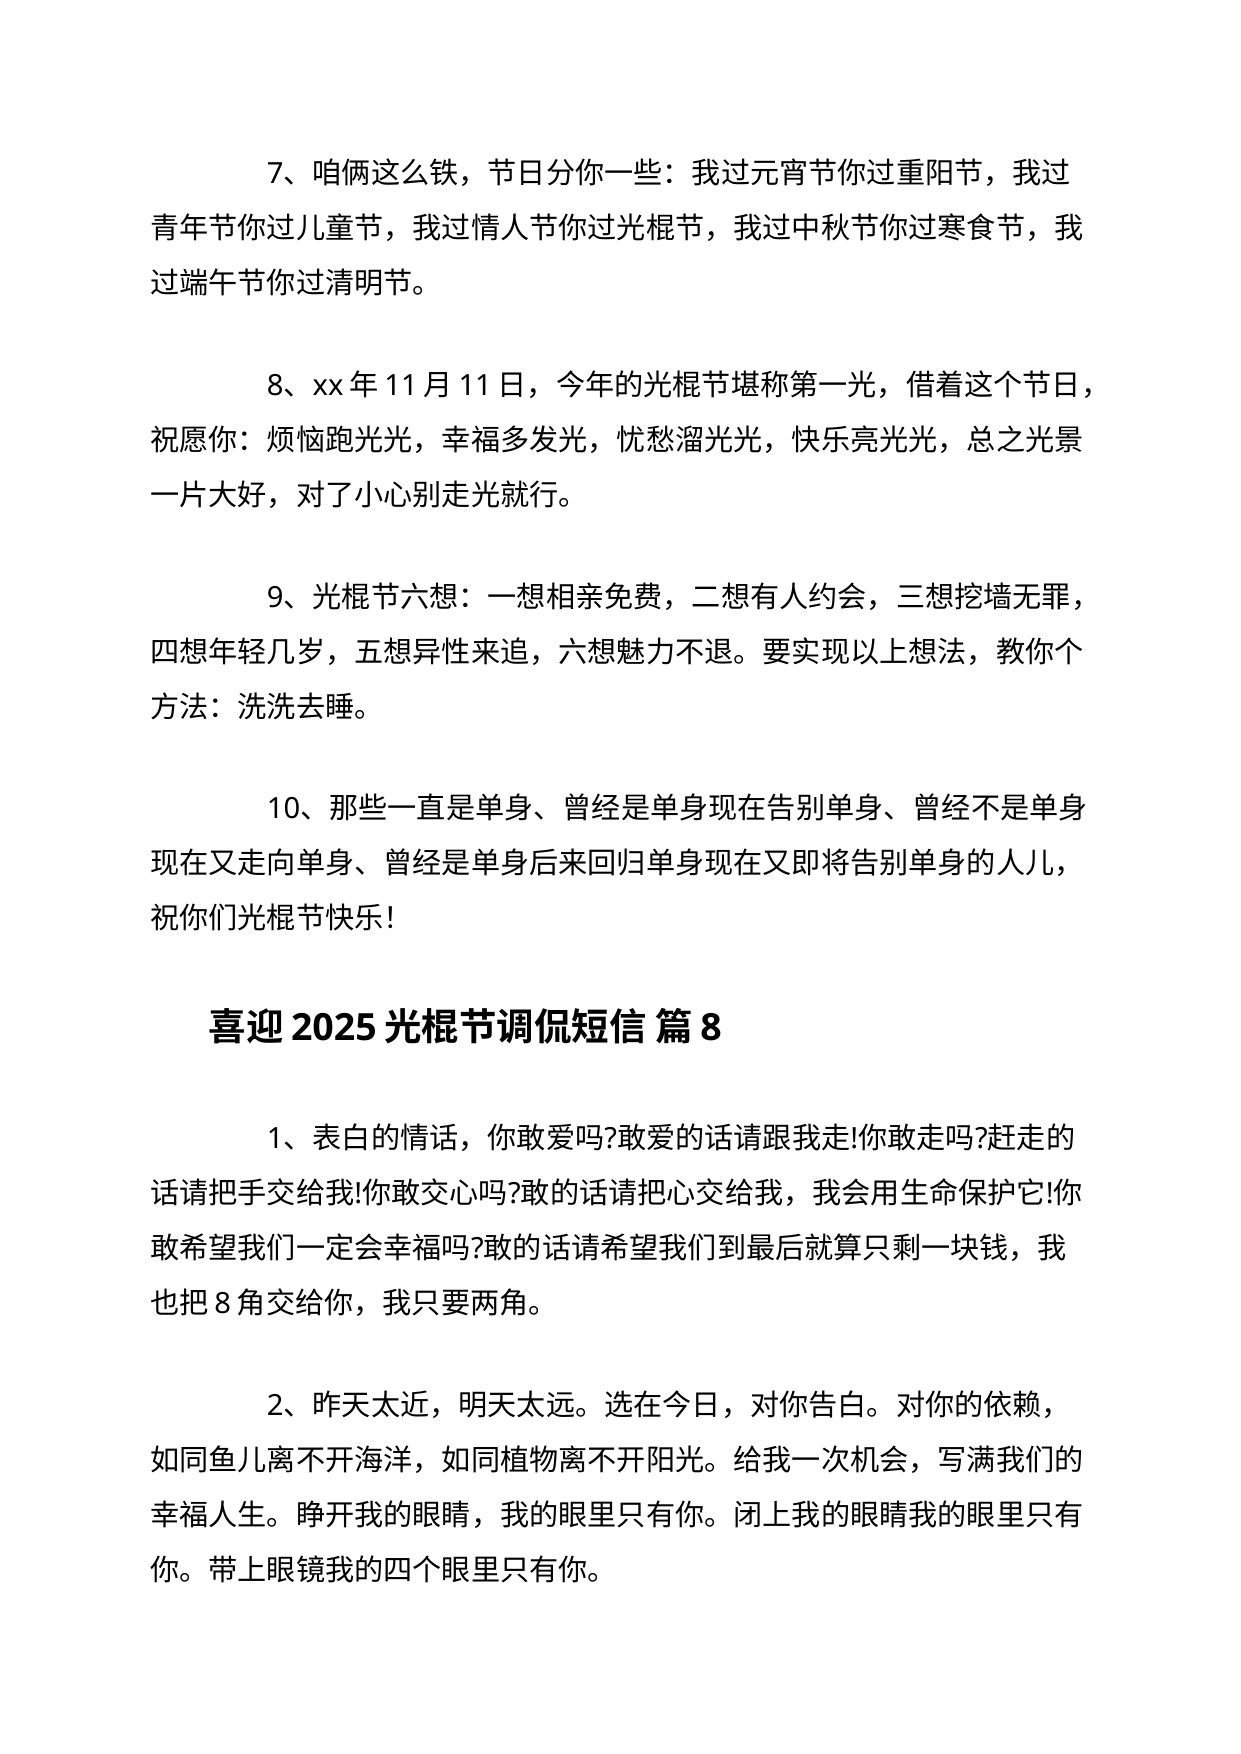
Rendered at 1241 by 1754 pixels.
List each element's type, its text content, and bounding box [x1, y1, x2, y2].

text 1、表白的情话，你敢爱吗?敢爱的话请跟我走!你敢走吗?赶走的话请把手交给我!你敢交心吗?敢的话请把心交给我，我会用生命保护它!你敢希望我们一定会幸福吗?敢的话请希望我们到最后就算只剩一块钱，我也把8角交给你，我只要两角。 [150, 1114, 1090, 1322]
text 喜迎2025光棍节调侃短信 篇8 [150, 997, 1090, 1051]
text 2、昨天太近，明天太远。选在今日，对你告白。对你的依赖，如同鱼儿离不开海洋，如同植物离不开阳光。给我一次机会，写满我们的幸福人生。睁开我的眼睛，我的眼里只有你。闭上我的眼睛我的眼里只有你。带上眼镜我的四个眼里只有你。 [150, 1381, 1090, 1588]
text 10、那些一直是单身、曾经是单身现在告别单身、曾经不是单身现在又走向单身、曾经是单身后来回归单身现在又即将告别单身的人儿，祝你们光棍节快乐！ [150, 785, 1090, 937]
text 9、光棍节六想：一想相亲免费，二想有人约会，三想挖墙无罪，四想年轻几岁，五想异性来追，六想魅力不退。要实现以上想法，教你个方法：洗洗去睡。 [150, 573, 1090, 726]
text 7、咱俩这么铁，节日分你一些：我过元宵节你过重阳节，我过青年节你过儿童节，我过情人节你过光棍节，我过中秋节你过寒食节，我过端午节你过清明节。 [150, 150, 1090, 302]
text 8、xx年11月11日，今年的光棍节堪称第一光，借着这个节日，祝愿你：烦恼跑光光，幸福多发光，忧愁溜光光，快乐亮光光，总之光景一片大好，对了小心别走光就行。 [150, 362, 1090, 514]
